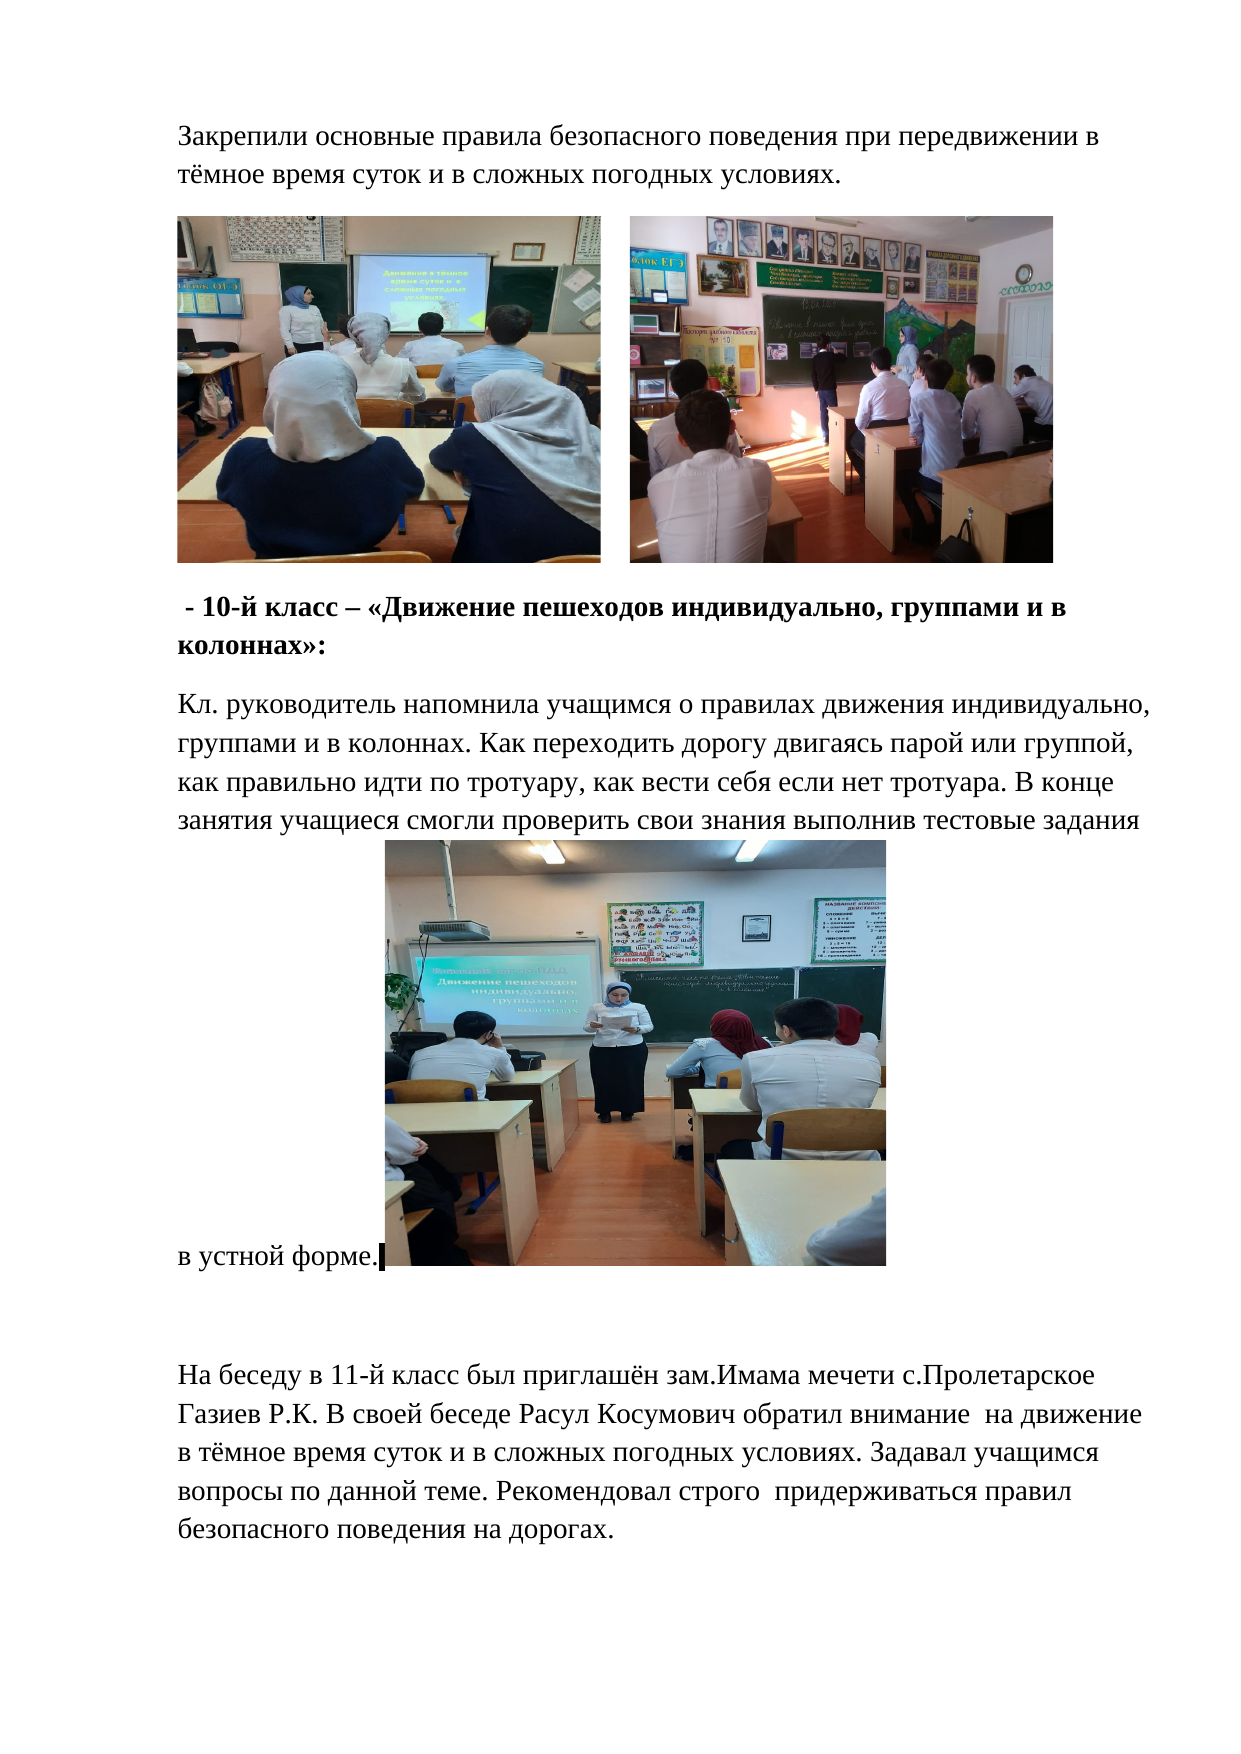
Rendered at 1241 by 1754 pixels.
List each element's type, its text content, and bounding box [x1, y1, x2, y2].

picture [629, 216, 1054, 563]
picture [384, 840, 887, 1266]
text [177, 118, 1152, 190]
picture [177, 216, 601, 563]
text На беседу в 11-й класс был приглашён зам.Имама мечети с.Пролетарское Газиев Р.К. В своей беседе Расул Косумович обратил внимание на движение в тёмное время суток и в сложных погодных условиях. Задавал учащимся вопросы по данной теме. Рекомендовал строго придерживаться правил безопасного поведения на дорогах. [177, 1357, 1152, 1545]
text - 10-й класс – «Движение пешеходов индивидуально, группами и в колоннах»: [177, 589, 1152, 661]
